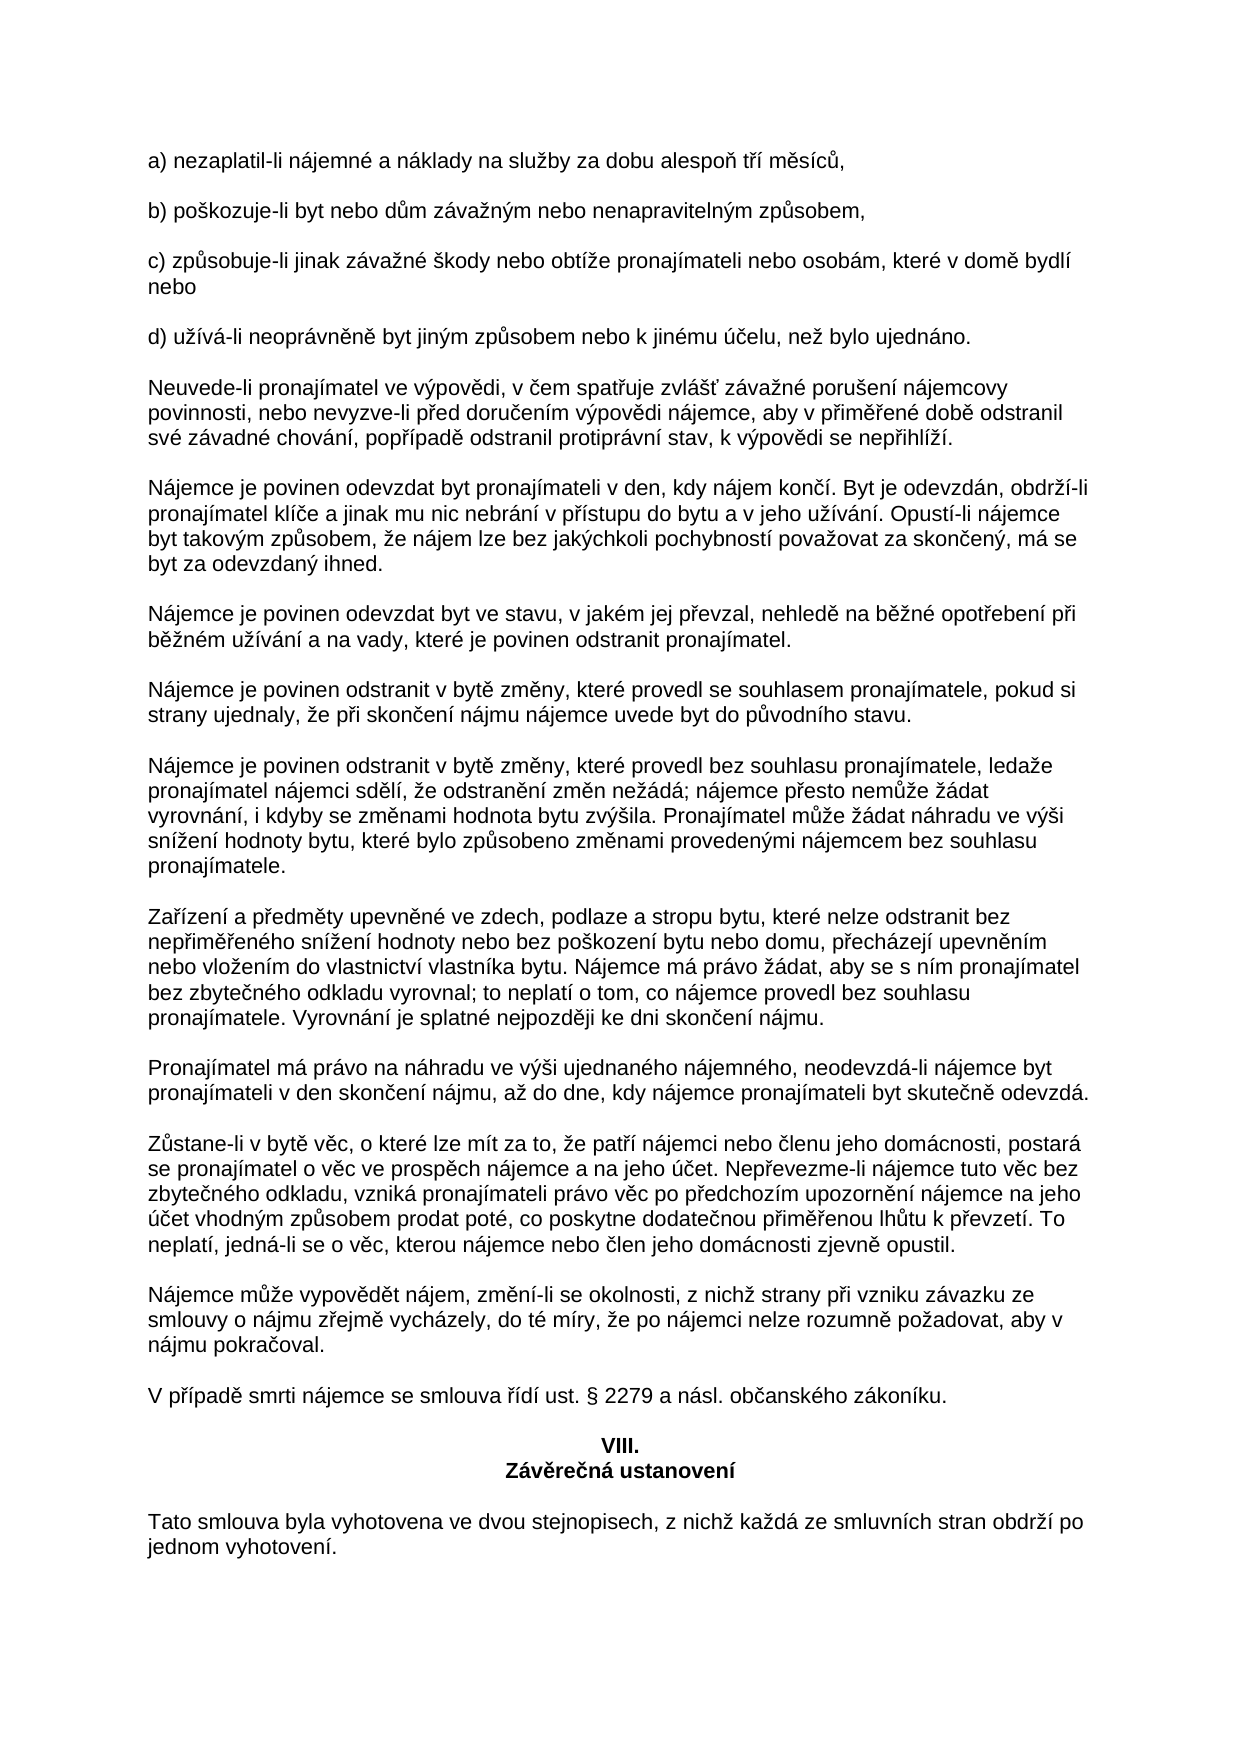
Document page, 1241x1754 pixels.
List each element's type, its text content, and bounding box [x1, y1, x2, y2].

text VIII. Závěrečná ustanovení [148, 1433, 1093, 1509]
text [148, 1509, 1093, 1584]
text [148, 148, 1093, 1433]
